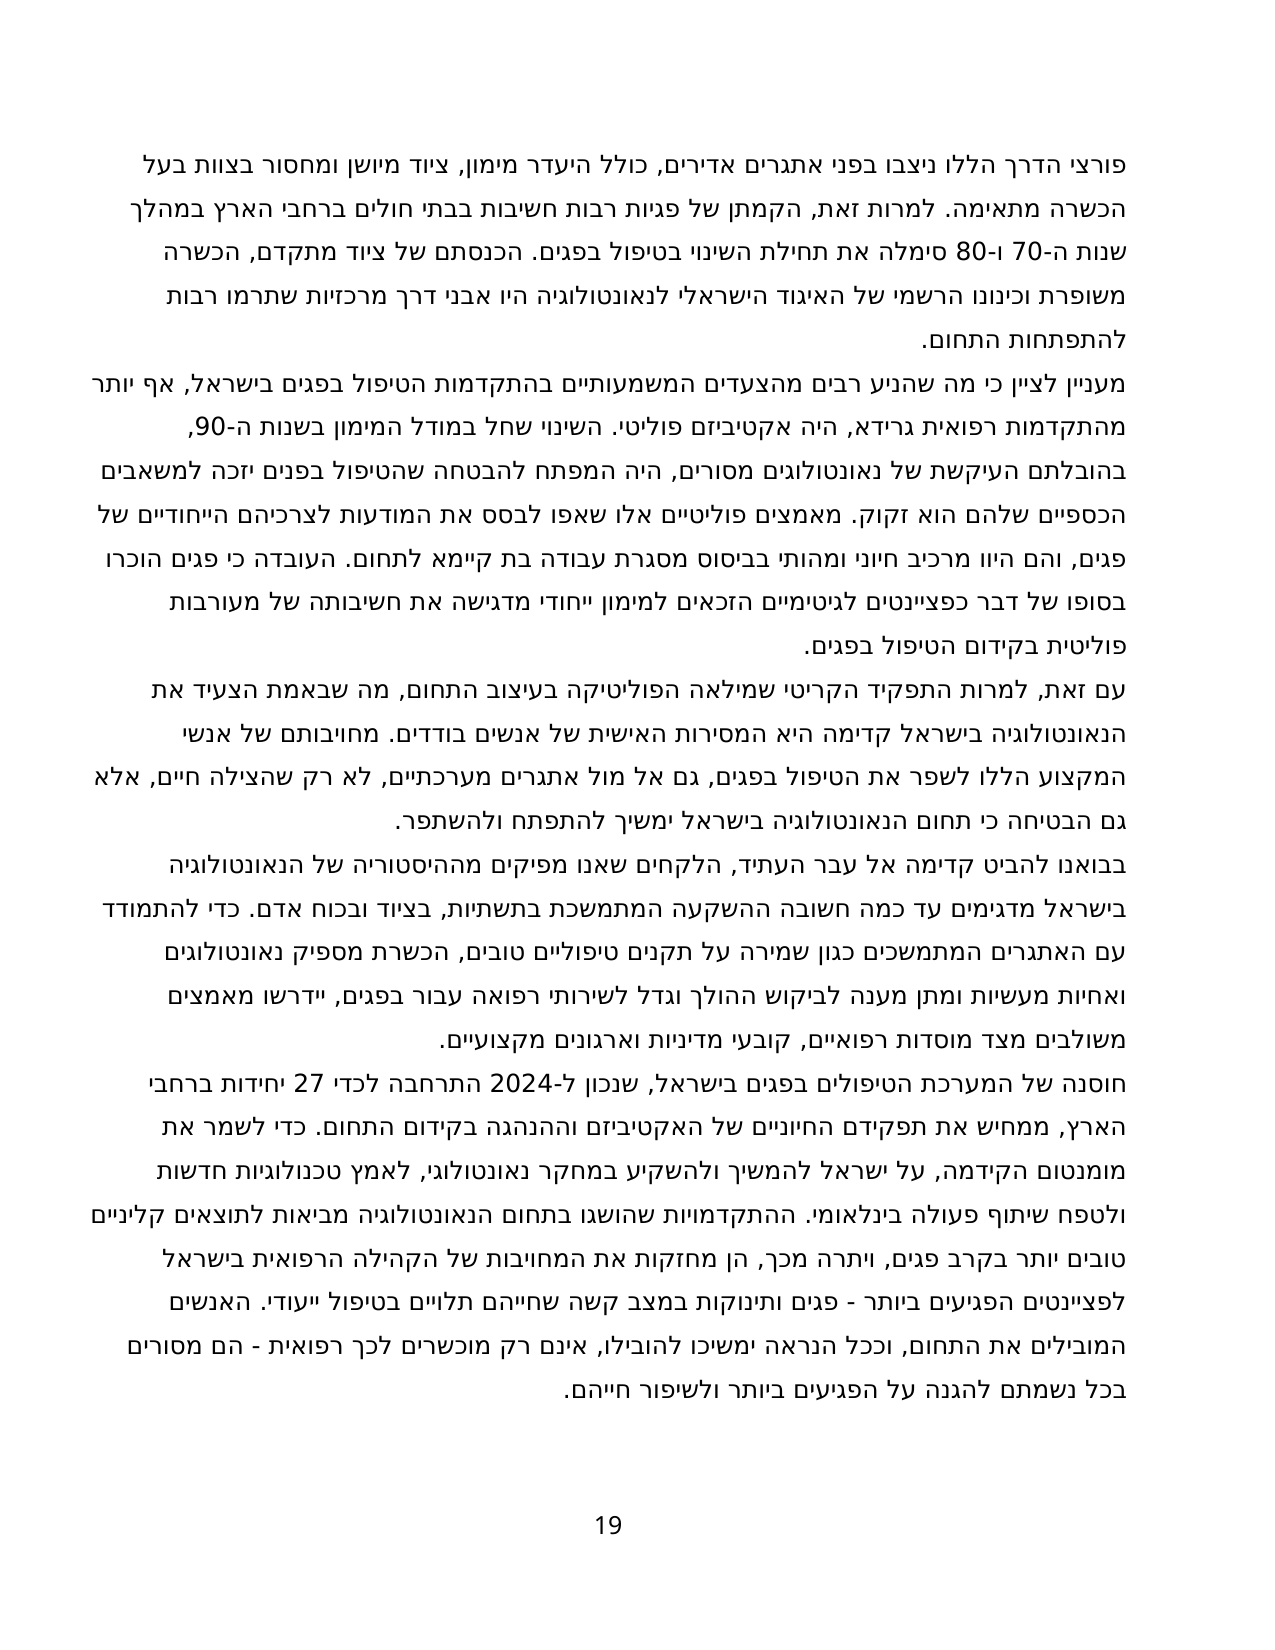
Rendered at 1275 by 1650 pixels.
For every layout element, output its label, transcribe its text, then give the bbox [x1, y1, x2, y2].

text חוסנה של המערכת הטיפולים בפגים בישראל, שנכון ל-2024 התרחבה לכדי 27 יחידות ברחבי הארץ, ממחיש את תפקידם החיוניים של האקטיביזם וההנהגה בקידום התחום. כדי לשמר את מומנטום הקידמה, על ישראל להמשיך ולהשקיע במחקר נאונטולוגי, לאמץ טכנולוגיות חדשות ולטפח שיתוף פעולה בינלאומי. ההתקדמויות שהושגו בתחום הנאונטולוגיה מביאות לתוצאים קליניים טובים יותר בקרב פגים, ויתרה מכך, הן מחזקות את המחויבות של הקהילה הרפואית בישראל לפציינטים הפגיעים ביותר - פגים ותינוקות במצב קשה שחייהם תלויים בטיפול ייעודי. האנשים המובילים את התחום, וככל הנראה ימשיכו להובילו, אינם רק מוכשרים לכך רפואית - הם מסורים בכל נשמתם להגנה על הפגיעים ביותר ולשיפור חייהם. [89, 1069, 1127, 1404]
text פורצי הדרך הללו ניצבו בפני אתגרים אדירים, כולל היעדר מימון, ציוד מיושן ומחסור בצוות בעל הכשרה מתאימה. למרות זאת, הקמתן של פגיות רבות חשיבות בבתי חולים ברחבי הארץ במהלך שנות ה-70 ו-80 סימלה את תחילת השינוי בטיפול בפגים. הכנסתם של ציוד מתקדם, הכשרה משופרת וכינונו הרשמי של האיגוד הישראלי לנאונטולוגיה היו אבני דרך מרכזיות שתרמו רבות להתפתחות התחום. [89, 150, 1127, 354]
text בבואנו להביט קדימה אל עבר העתיד, הלקחים שאנו מפיקים מההיסטוריה של הנאונטולוגיה בישראל מדגימים עד כמה חשובה ההשקעה המתמשכת בתשתיות, בציוד ובכוח אדם. כדי להתמודד עם האתגרים המתמשכים כגון שמירה על תקנים טיפוליים טובים, הכשרת מספיק נאונטולוגים ואחיות מעשיות ומתן מענה לביקוש ההולך וגדל לשירותי רפואה עבור בפגים, יידרשו מאמצים משולבים מצד מוסדות רפואיים, קובעי מדיניות וארגונים מקצועיים. [89, 850, 1127, 1054]
text עם זאת, למרות התפקיד הקריטי שמילאה הפוליטיקה בעיצוב התחום, מה שבאמת הצעיד את הנאונטולוגיה בישראל קדימה היא המסירות האישית של אנשים בודדים. מחויבותם של אנשי המקצוע הללו לשפר את הטיפול בפגים, גם אל מול אתגרים מערכתיים, לא רק שהצילה חיים, אלא גם הבטיחה כי תחום הנאונטולוגיה בישראל ימשיך להתפתח ולהשתפר. [89, 675, 1127, 835]
text מעניין לציין כי מה שהניע רבים מהצעדים המשמעותיים בהתקדמות הטיפול בפגים בישראל, אף יותר מהתקדמות רפואית גרידא, היה אקטיביזם פוליטי. השינוי שחל במודל המימון בשנות ה-90, בהובלתם העיקשת של נאונטולוגים מסורים, היה המפתח להבטחה שהטיפול בפנים יזכה למשאבים הכספיים שלהם הוא זקוק. מאמצים פוליטיים אלו שאפו לבסס את המודעות לצרכיהם הייחודיים של פגים, והם היוו מרכיב חיוני ומהותי בביסוס מסגרת עבודה בת קיימא לתחום. העובדה כי פגים הוכרו בסופו של דבר כפציינטים לגיטימיים הזכאים למימון ייחודי מדגישה את חשיבותה של מעורבות פוליטית בקידום הטיפול בפגים. [89, 369, 1127, 660]
